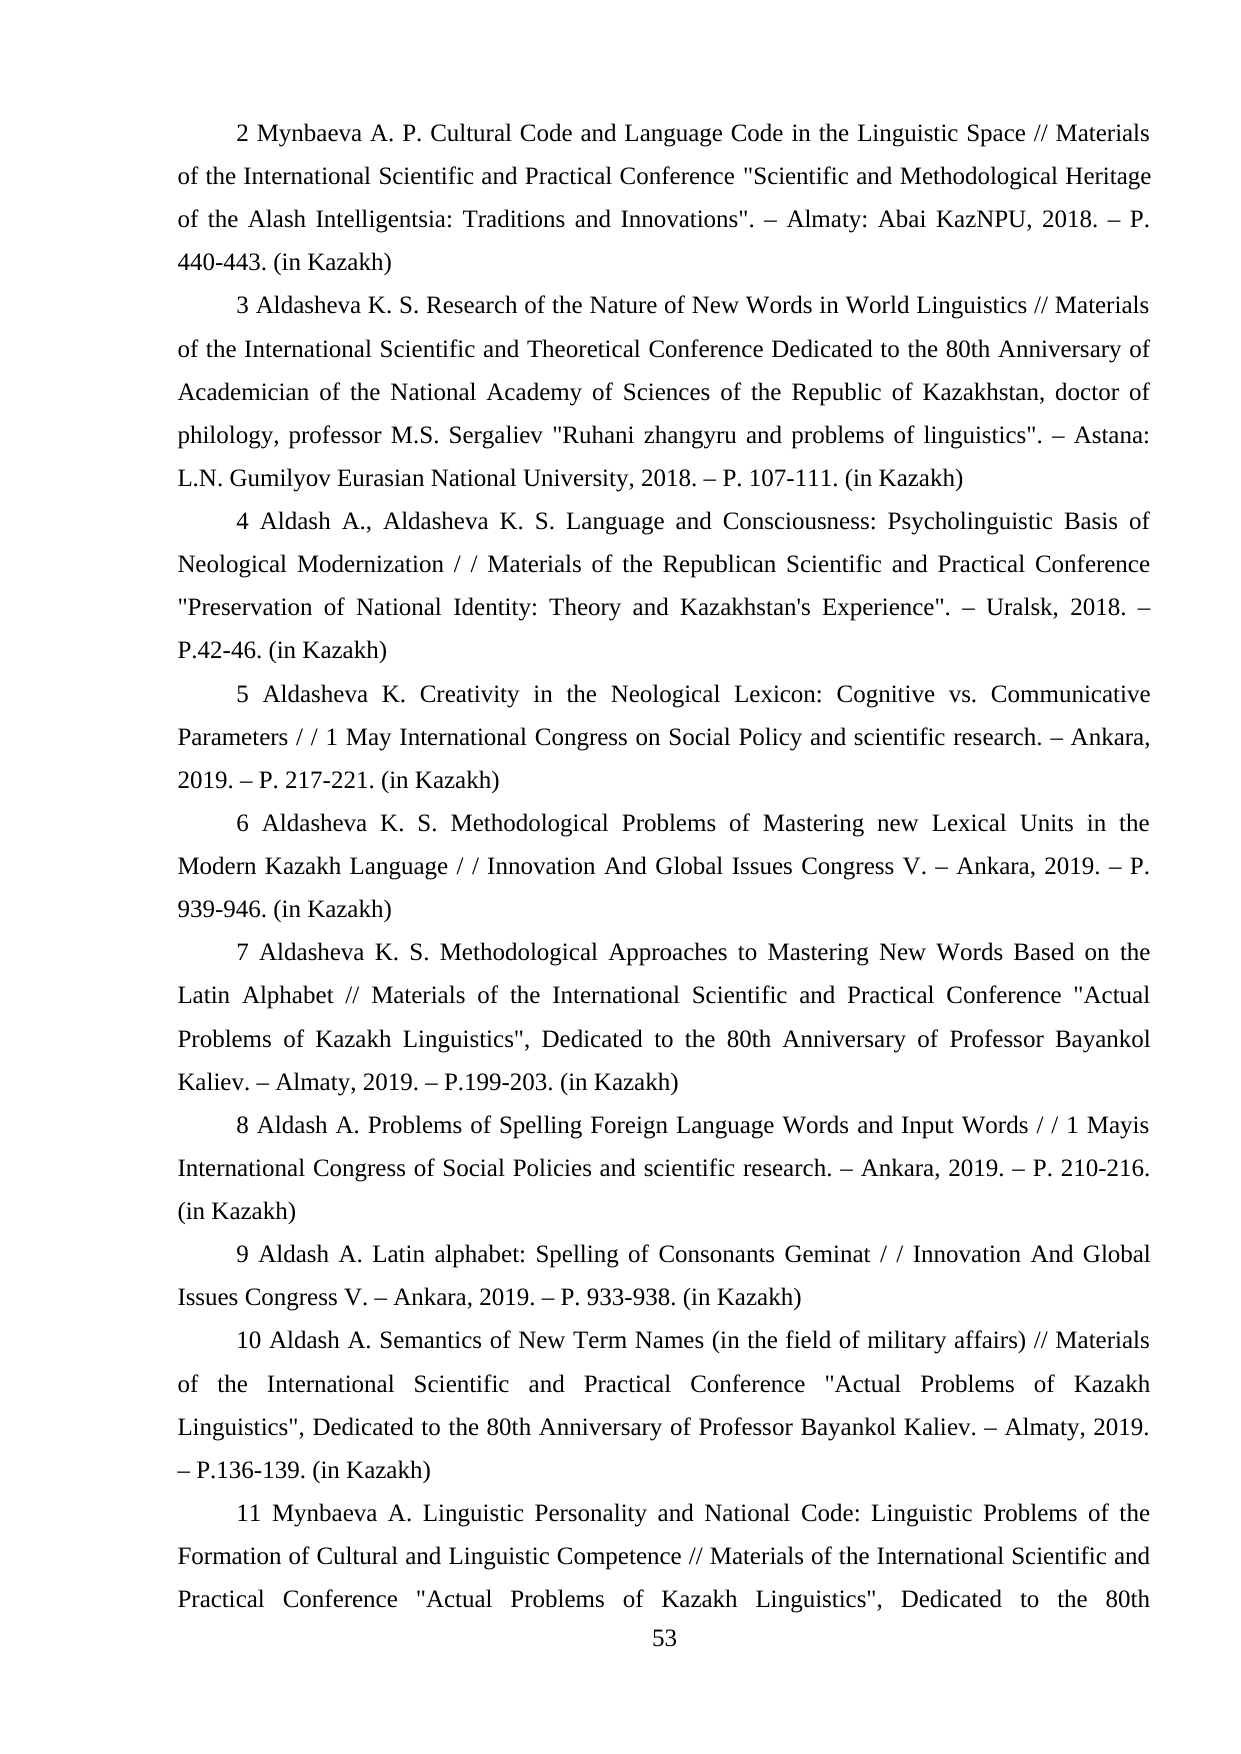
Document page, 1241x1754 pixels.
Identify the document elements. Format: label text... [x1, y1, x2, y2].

text 5 Aldasheva K. Creativity in the Neological Lexicon: Cognitive vs. Communicative Parameters / / 1 May International Congress on Social Policy and scientific research. – Ankara, 2019. – P. 217-221. (in Kazakh) [177, 679, 1152, 794]
text 2 Mynbaeva A. P. Cultural Code and Language Code in the Linguistic Space // Materials of the International Scientific and Practical Conference "Scientific and Methodological Heritage of the Alash Intelligentsia: Traditions and Innovations". – Almaty: Abai KazNPU, 2018. – P. 440-443. (in Kazakh) [177, 118, 1152, 276]
text 3 Aldasheva K. S. Research of the Nature of New Words in World Linguistics // Materials of the International Scientific and Theoretical Conference Dedicated to the 80th Anniversary of Academician of the National Academy of Sciences of the Republic of Kazakhstan, doctor of philology, professor M.S. Sergaliev "Ruhani zhangyru and problems of linguistics". – Astana: L.N. Gumilyov Eurasian National University, 2018. – P. 107-111. (in Kazakh) [177, 291, 1152, 492]
text 10 Aldash A. Semantics of New Term Names (in the field of military affairs) // Materials of the International Scientific and Practical Conference "Actual Problems of Kazakh Linguistics", Dedicated to the 80th Anniversary of Professor Bayankol Kaliev. – Almaty, 2019. – P.136-139. (in Kazakh) [177, 1326, 1152, 1484]
text 6 Aldasheva K. S. Methodological Problems of Mastering new Lexical Units in the Modern Kazakh Language / / Innovation And Global Issues Congress V. – Ankara, 2019. – P. 939-946. (in Kazakh) [177, 808, 1152, 923]
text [177, 1498, 1152, 1613]
text 9 Aldash A. Latin alphabet: Spelling of Consonants Geminat / / Innovation And Global Issues Congress V. – Ankara, 2019. – P. 933-938. (in Kazakh) [177, 1239, 1152, 1311]
text 8 Aldash A. Problems of Spelling Foreign Language Words and Input Words / / 1 Mayis International Congress of Social Policies and scientific research. – Ankara, 2019. – P. 210-216. (in Kazakh) [177, 1110, 1152, 1225]
text 4 Aldash A., Aldasheva K. S. Language and Consciousness: Psycholinguistic Basis of Neological Modernization / / Materials of the Republican Scientific and Practical Conference "Preservation of National Identity: Theory and Kazakhstan's Experience". – Uralsk, 2018. – P.42-46. (in Kazakh) [177, 506, 1152, 664]
text 7 Aldasheva K. S. Methodological Approaches to Mastering New Words Based on the Latin Alphabet // Materials of the International Scientific and Practical Conference "Actual Problems of Kazakh Linguistics", Dedicated to the 80th Anniversary of Professor Bayankol Kaliev. – Almaty, 2019. – P.199-203. (in Kazakh) [177, 937, 1152, 1096]
